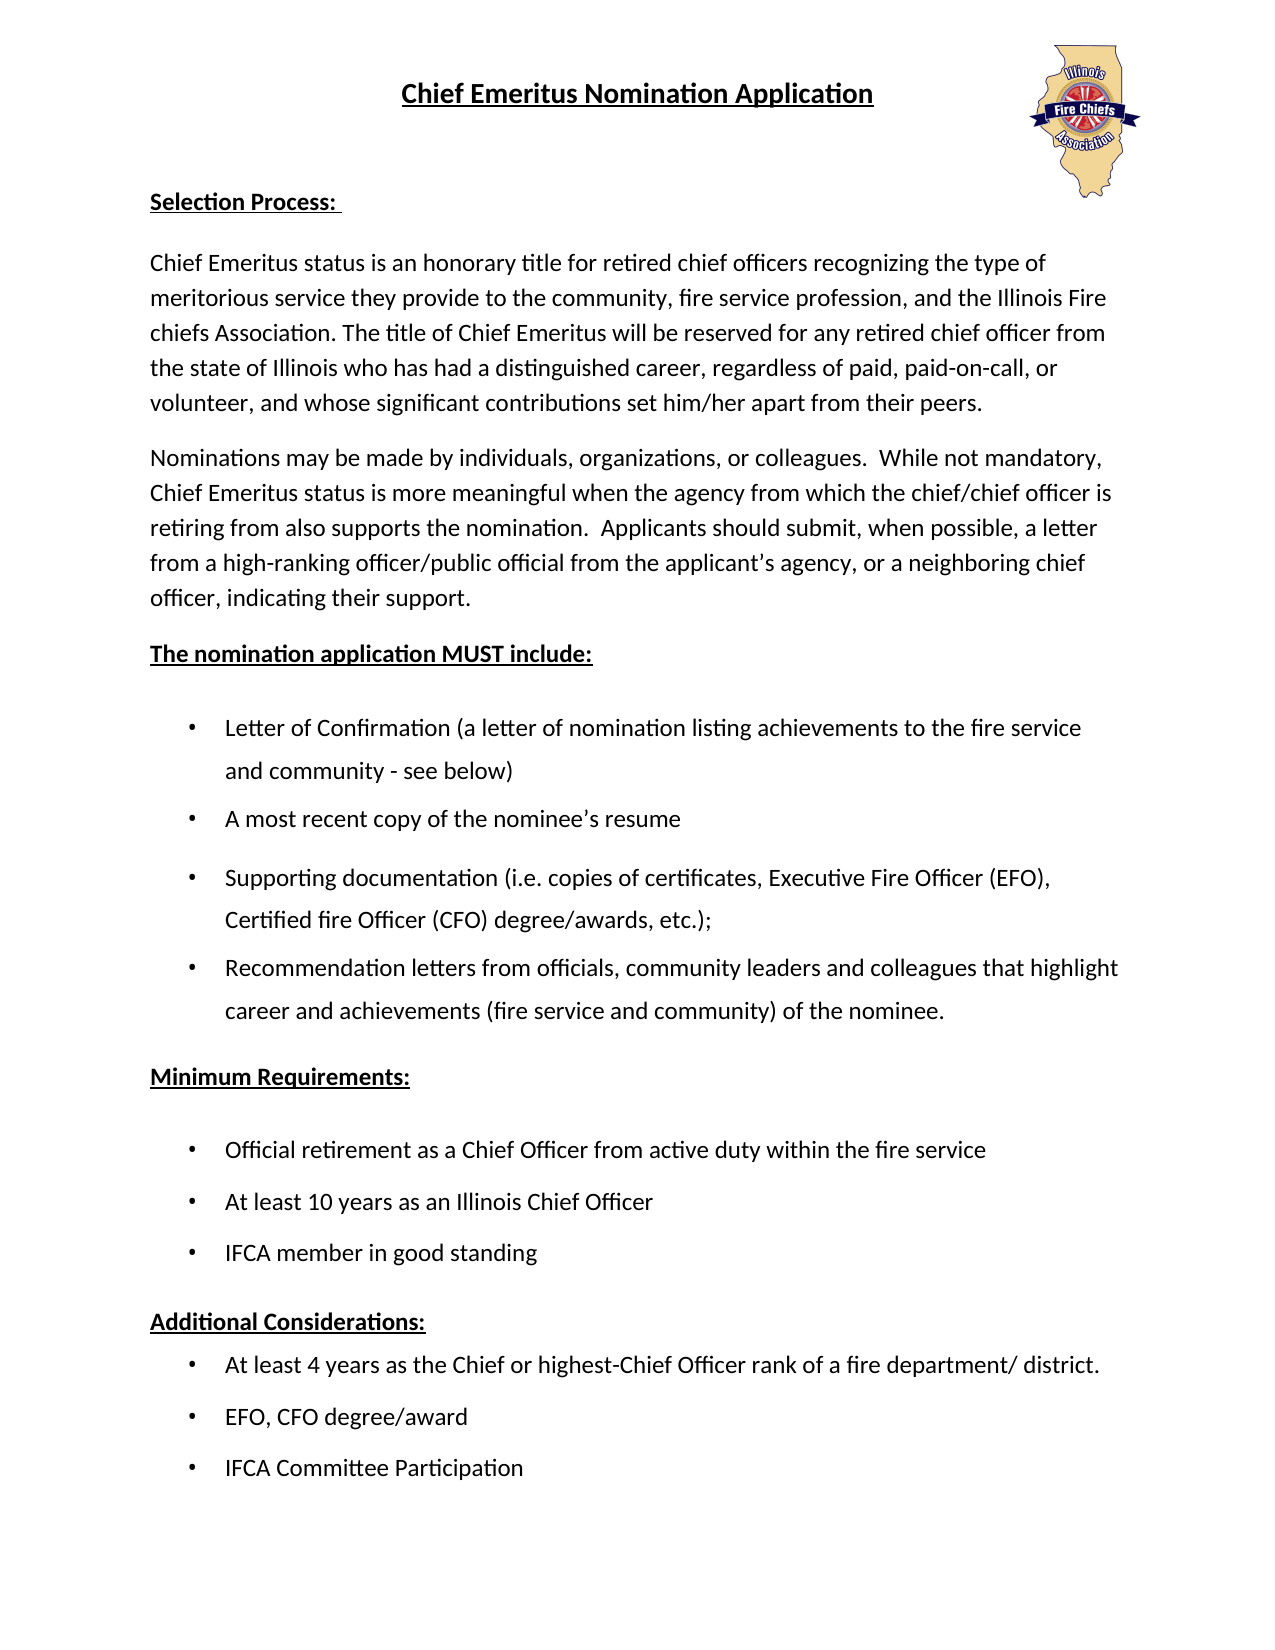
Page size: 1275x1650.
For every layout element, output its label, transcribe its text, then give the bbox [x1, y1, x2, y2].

list Letter of Confirmation (a letter of nomination listing achievements to the fire service and community - see below) [187, 699, 1125, 786]
text Chief Emeritus status is an honorary title for retired chief officers recognizing the type of meritorious service they provide to the community, fire service profession, and the Illinois Fire chiefs Association. The title of Chief Emeritus will be reserved for any retired chief officer from the state of Illinois who has had a distinguished career, regardless of paid, paid-on-call, or volunteer, and whose significant contributions set him/her apart from their peers. [150, 247, 1125, 417]
list At least 10 years as an Illinois Chief Officer [187, 1173, 1125, 1224]
picture [1027, 45, 1143, 198]
list At least 4 years as the Chief or highest-Chief Officer rank of a fire department/ district. [187, 1337, 1125, 1388]
list IFCA Committee Participation [187, 1439, 1125, 1491]
text Additional Considerations: [150, 1306, 1125, 1337]
list A most recent copy of the nominee’s resume [187, 790, 1125, 841]
text Selection Process: [150, 186, 1125, 216]
list Official retirement as a Chief Officer from active duty within the fire service [187, 1122, 1125, 1173]
list IFCA member in good standing [187, 1224, 1125, 1276]
list EFO, CFO degree/award [187, 1388, 1125, 1439]
text Nominations may be made by individuals, organizations, or colleagues. While not mandatory, Chief Emeritus status is more meaningful when the agency from which the chief/chief officer is retiring from also supports the nomination. Applicants should submit, when possible, a letter from a high-ranking officer/public official from the applicant’s agency, or a neighboring chief officer, indicating their support. [150, 442, 1125, 613]
text Minimum Requirements: [150, 1061, 1125, 1091]
list Supporting documentation (i.e. copies of certificates, Executive Fire Officer (EFO), Certified fire Officer (CFO) degree/awards, etc.); [187, 849, 1125, 935]
text The nomination application MUST include: [150, 638, 1125, 669]
list Recommendation letters from officials, community leaders and colleagues that highlight career and achievements (fire service and community) of the nominee. [187, 940, 1125, 1026]
